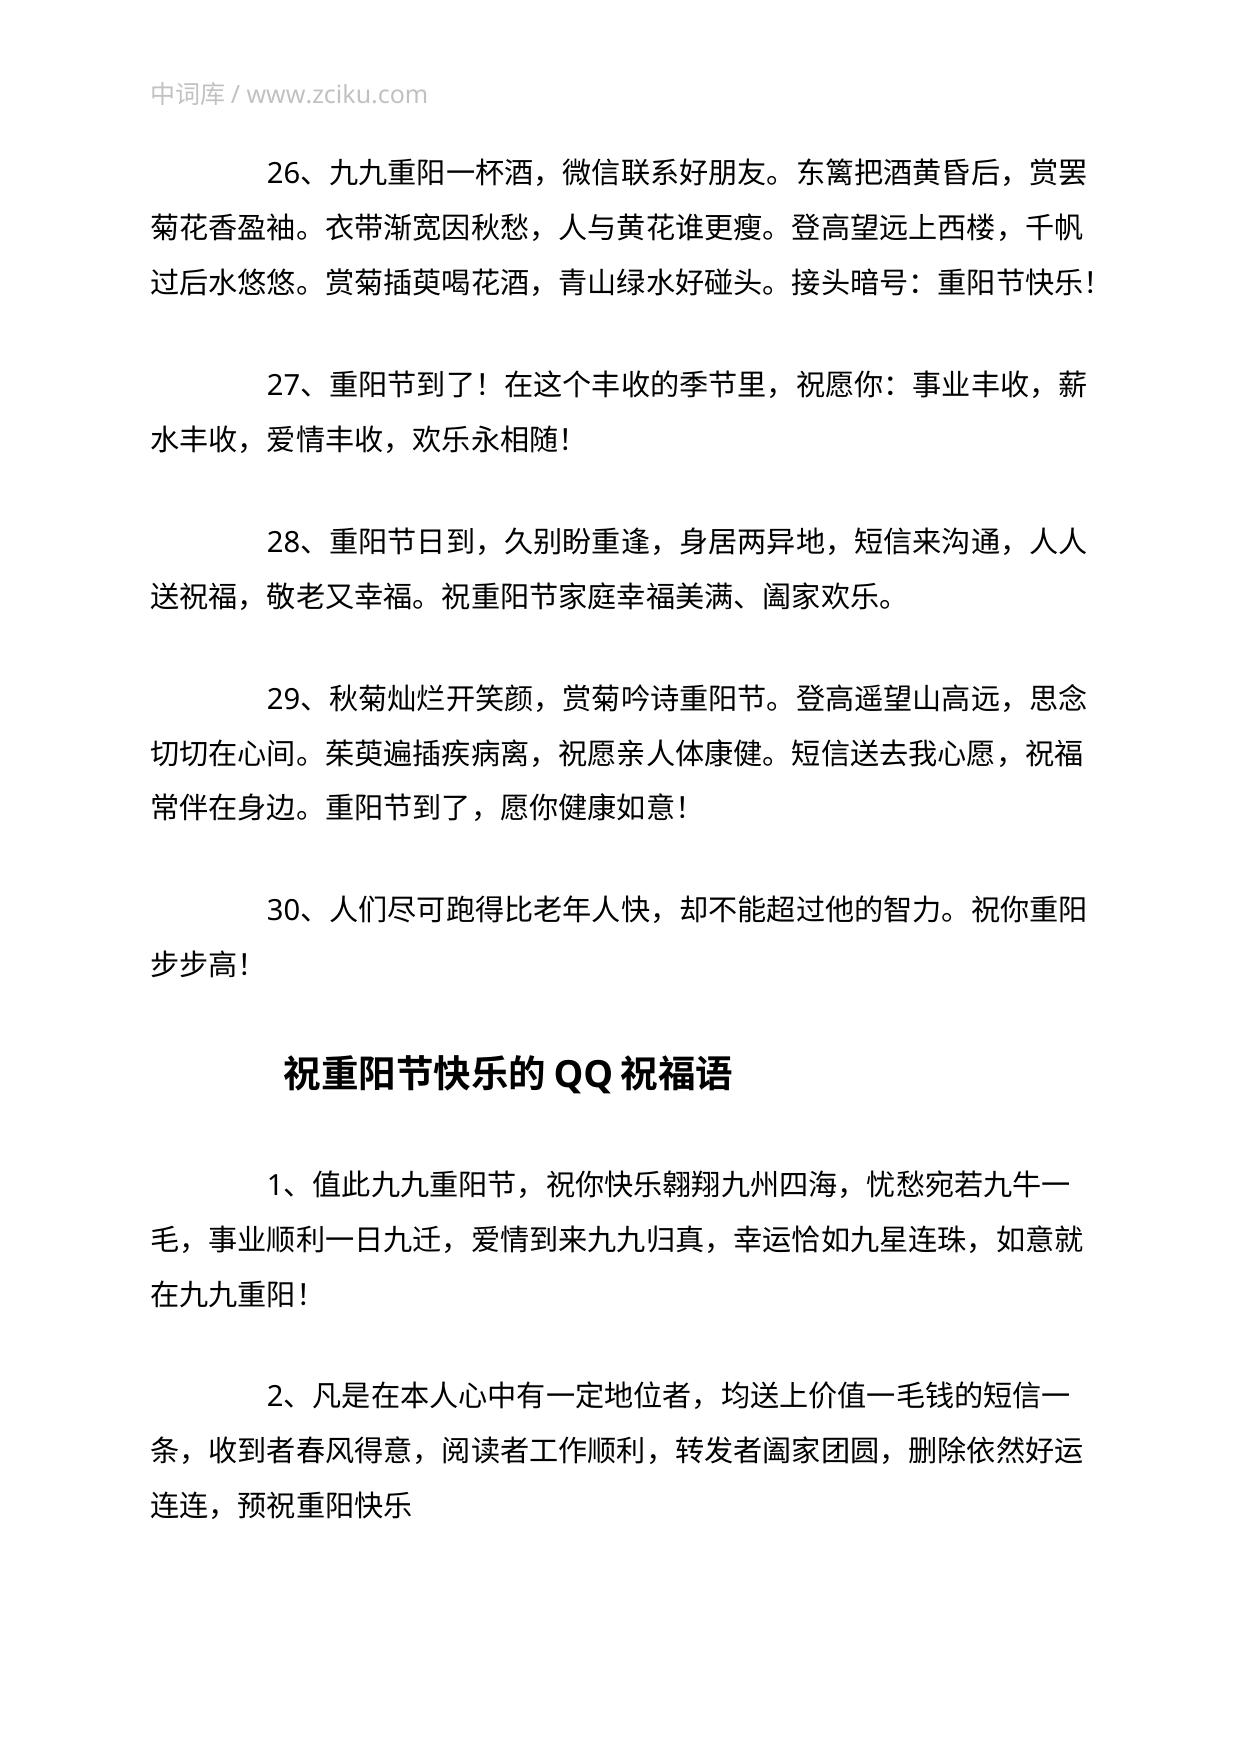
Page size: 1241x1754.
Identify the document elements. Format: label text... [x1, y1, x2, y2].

text 29、秋菊灿烂开笑颜，赏菊吟诗重阳节。登高遥望山高远，思念切切在心间。茱萸遍插疾病离，祝愿亲人体康健。短信送去我心愿，祝福常伴在身边。重阳节到了，愿你健康如意！ [150, 675, 1090, 827]
text 2、凡是在本人心中有一定地位者，均送上价值一毛钱的短信一条，收到者春风得意，阅读者工作顺利，转发者阖家团圆，删除依然好运连连，预祝重阳快乐 [150, 1373, 1090, 1525]
text 祝重阳节快乐的QQ祝福语 [150, 1044, 1090, 1098]
text 27、重阳节到了！在这个丰收的季节里，祝愿你：事业丰收，薪水丰收，爱情丰收，欢乐永相随！ [150, 362, 1090, 459]
text 30、人们尽可跑得比老年人快，却不能超过他的智力。祝你重阳步步高！ [150, 887, 1090, 984]
text 28、重阳节日到，久别盼重逢，身居两异地，短信来沟通，人人送祝福，敬老又幸福。祝重阳节家庭幸福美满、阖家欢乐。 [150, 518, 1090, 616]
text 1、值此九九重阳节，祝你快乐翱翔九州四海，忧愁宛若九牛一毛，事业顺利一日九迁，爱情到来九九归真，幸运恰如九星连珠，如意就在九九重阳！ [150, 1161, 1090, 1313]
text 26、九九重阳一杯酒，微信联系好朋友。东篱把酒黄昏后，赏罢菊花香盈袖。衣带渐宽因秋愁，人与黄花谁更瘦。登高望远上西楼，千帆过后水悠悠。赏菊插萸喝花酒，青山绿水好碰头。接头暗号：重阳节快乐！ [150, 150, 1090, 302]
